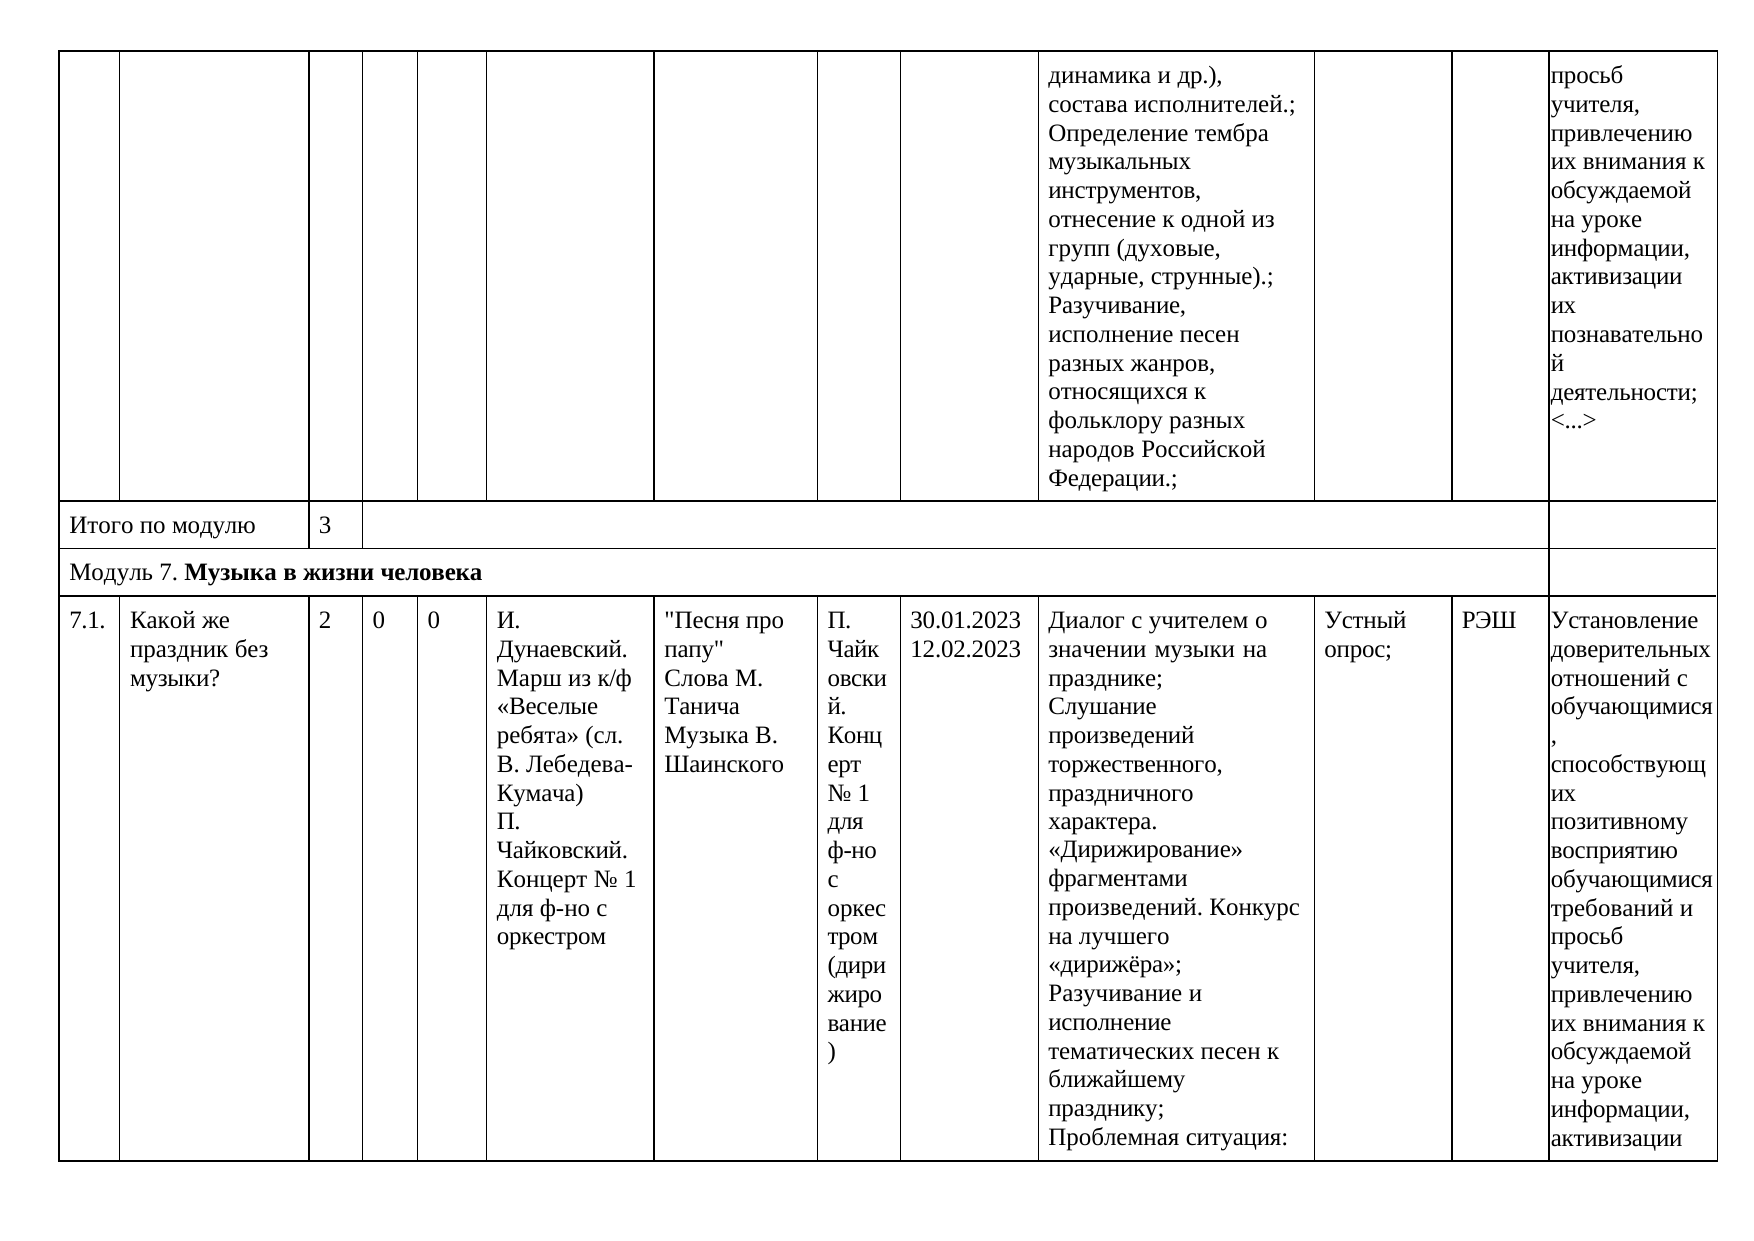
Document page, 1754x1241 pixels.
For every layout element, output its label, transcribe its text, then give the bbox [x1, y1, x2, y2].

table_cell Устный опрос; [1315, 597, 1451, 1160]
table_cell 0 [363, 597, 417, 1160]
table_cell Итого по модулю [60, 502, 308, 548]
table_header динамика и др.), состава исполнителей.; Определение тембра музыкальных инструментов, отнесение к одной из групп (духовые, ударные, струнные).; Разучивание, исполнение песен разных жанров, относящихся к фольклору разных народов Российской Федерации.; [1039, 52, 1314, 500]
table_header [818, 52, 900, 500]
table_header [1453, 52, 1548, 500]
table_cell [1550, 548, 1717, 595]
table_header [487, 52, 653, 500]
table_cell Модуль 7. Музыка в жизни человека [60, 549, 1548, 595]
table_header [310, 52, 362, 500]
table_cell Установление доверительных отношений с обучающимися , способствующ их позитивному восприятию обучающимися требований и просьб учителя, привлечению их внимания к обсуждаемой на уроке информации, активизации [1550, 595, 1717, 1160]
table_cell [363, 502, 1548, 548]
table_cell 3 [310, 502, 362, 548]
table_cell Диалог с учителем о значении музыки на празднике; Слушание произведений торжественного, праздничного характера. «Дирижирование» фрагментами произведений. Конкурс на лучшего «дирижёра»; Разучивание и исполнение тематических песен к ближайшему празднику; Проблемная ситуация: [1039, 597, 1314, 1160]
table_cell РЭШ [1453, 597, 1548, 1160]
table_cell "Песня про папу" Слова М. Танича Музыка В. Шаинского [655, 597, 817, 1160]
table_header [901, 52, 1038, 500]
table_cell 30.01.2023 12.02.2023 [901, 597, 1038, 1160]
table_cell 0 [418, 597, 486, 1160]
table_cell И. Дунаевский. Марш из к/ф «Веселые ребята» (сл. В. Лебедева- Кумача) П. Чайковский. Концерт № 1 для ф-но с оркестром [487, 597, 653, 1160]
table_header [120, 52, 308, 500]
table_header [655, 52, 817, 500]
table_cell П. Чайк овски й. Конц ерт № 1 для ф-но с оркес тром (дири жиро вание ) [818, 597, 900, 1160]
table_header [60, 52, 119, 500]
table_cell Какой же праздник без музыки? [120, 597, 308, 1160]
table_cell 2 [310, 597, 362, 1160]
table_header [363, 52, 417, 500]
table_cell [1550, 500, 1717, 548]
table_header [418, 52, 486, 500]
table_header просьб учителя, привлечению их внимания к обсуждаемой на уроке информации, активизации их познавательно й деятельности; <...> [1550, 52, 1717, 500]
table_header [1315, 52, 1451, 500]
table_cell 7.1. [60, 597, 119, 1160]
